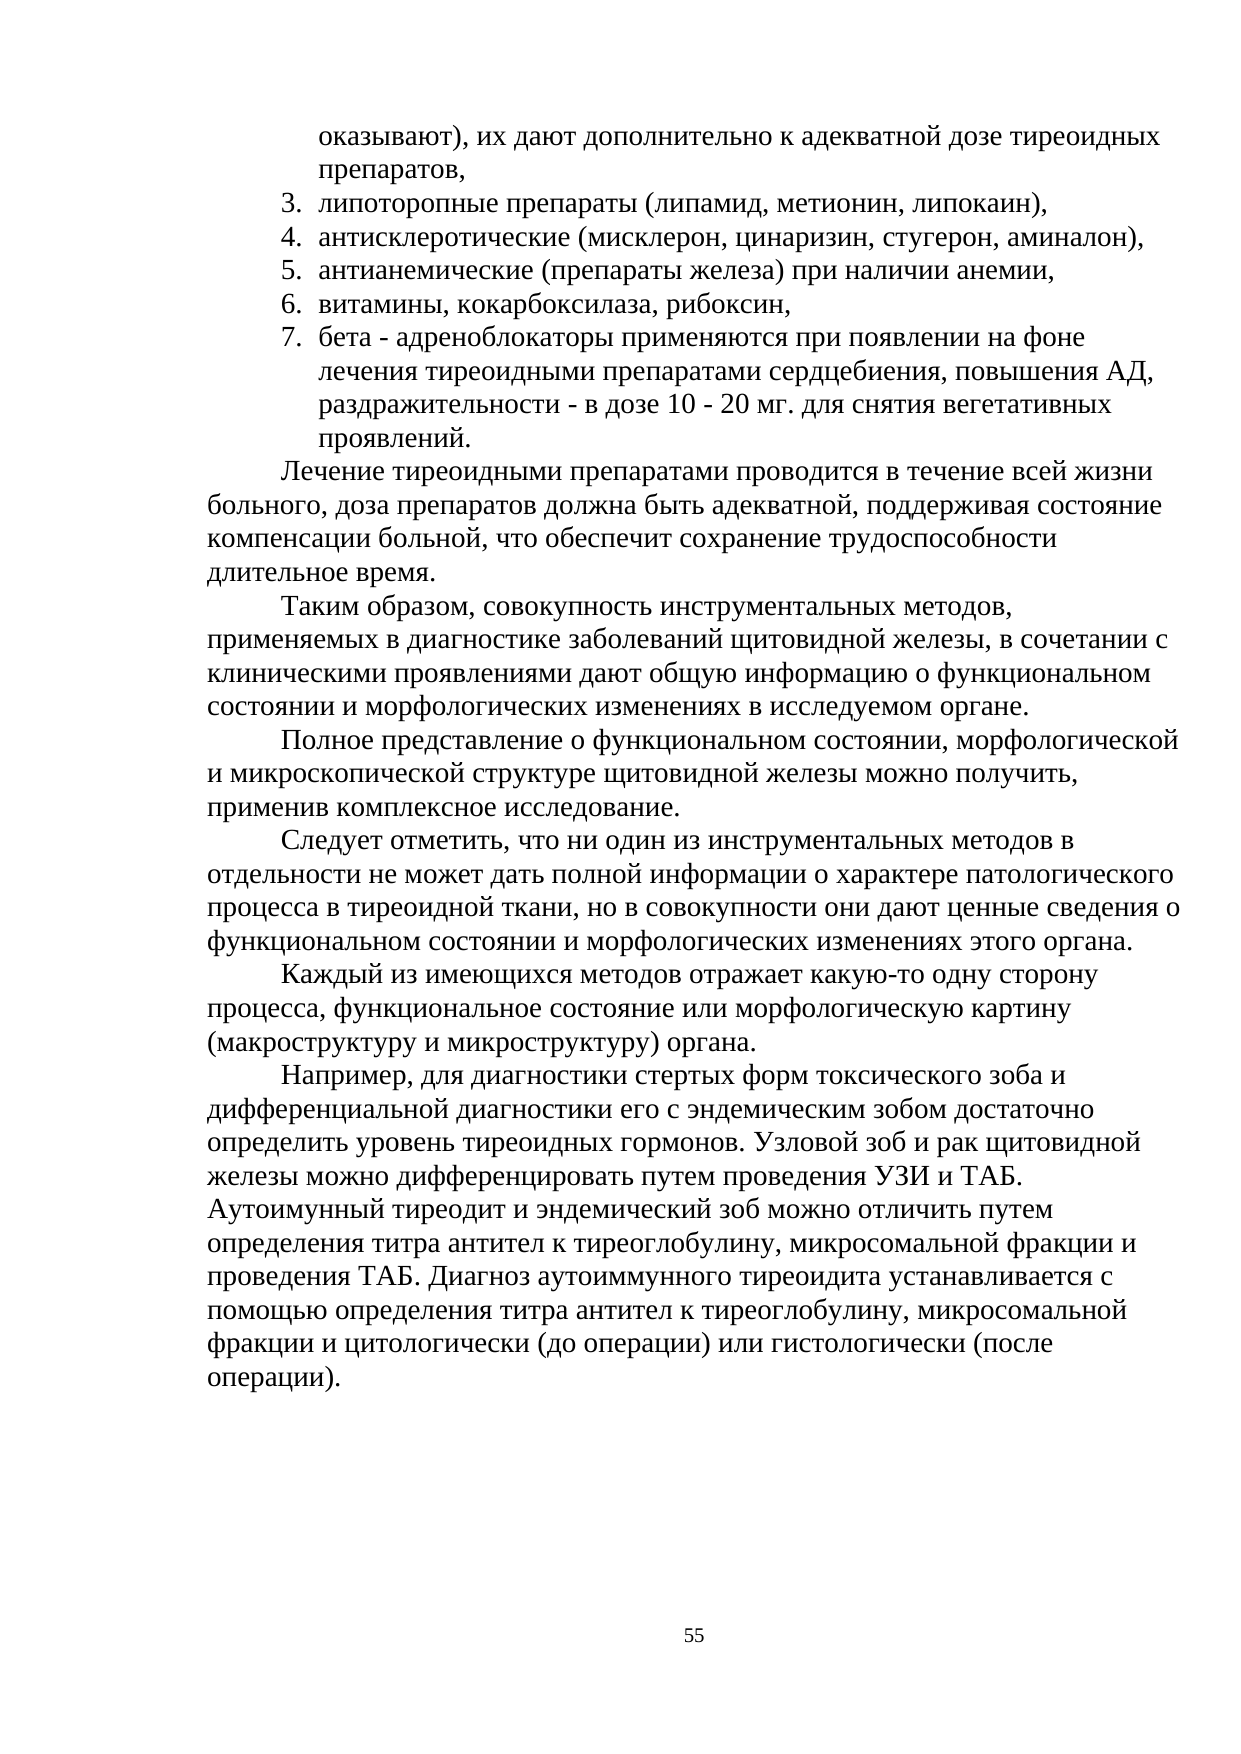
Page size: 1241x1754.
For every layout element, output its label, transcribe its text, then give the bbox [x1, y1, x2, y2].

text Полное представление о функциональном состоянии, морфологической и микроскопической структуре щитовидной железы можно получить, применив комплексное исследование. [207, 722, 1181, 822]
text Таким образом, совокупность инструментальных методов, применяемых в диагностике заболеваний щитовидной железы, в сочетании с клиническими проявлениями дают общую информацию о функциональном состоянии и морфологических изменениях в исследуемом органе. [207, 588, 1181, 722]
text Каждый из имеющихся методов отражает какую-то одну сторону процесса, функциональное состояние или морфологическую картину (макроструктуру и микроструктуру) органа. [207, 957, 1181, 1057]
list липоторопные препараты (липамид, метионин, липокаин), [281, 185, 1181, 219]
list антианемические (препараты железа) при наличии анемии, [281, 252, 1181, 286]
text Лечение тиреоидными препаратами проводится в течение всей жизни больного, доза препаратов должна быть адекватной, поддерживая состояние компенсации больной, что обеспечит сохранение трудоспособности длительное время. [207, 453, 1181, 588]
list бета - адреноблокаторы применяются при появлении на фоне лечения тиреоидными препаратами сердцебиения, повышения АД, раздражительности - в дозе 10 - 20 мг. для снятия вегетативных проявлений. [281, 319, 1181, 453]
list антисклеротические (мисклерон, цинаризин, стугерон, аминалон), [281, 219, 1181, 252]
text Следует отметить, что ни один из инструментальных методов в отдельности не может дать полной информации о характере патологического процесса в тиреоидной ткани, но в совокупности они дают ценные сведения о функциональном состоянии и морфологических изменениях этого органа. [207, 822, 1181, 957]
list витамины, кокарбоксилаза, рибоксин, [281, 286, 1181, 319]
text Например, для диагностики стертых форм токсического зоба и дифференциальной диагностики его с эндемическим зобом достаточно определить уровень тиреоидных гормонов. Узловой зоб и рак щитовидной железы можно дифференцировать путем проведения УЗИ и ТАБ. Аутоимунный тиреодит и эндемический зоб можно отличить путем определения титра антител к тиреоглобулину, микросомальной фракции и проведения ТАБ. Диагноз аутоиммунного тиреоидита устанавливается с помощью определения титра антител к тиреоглобулину, микросомальной фракции и цитологически (до операции) или гистологически (после операции). [207, 1057, 1181, 1393]
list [281, 118, 1181, 185]
